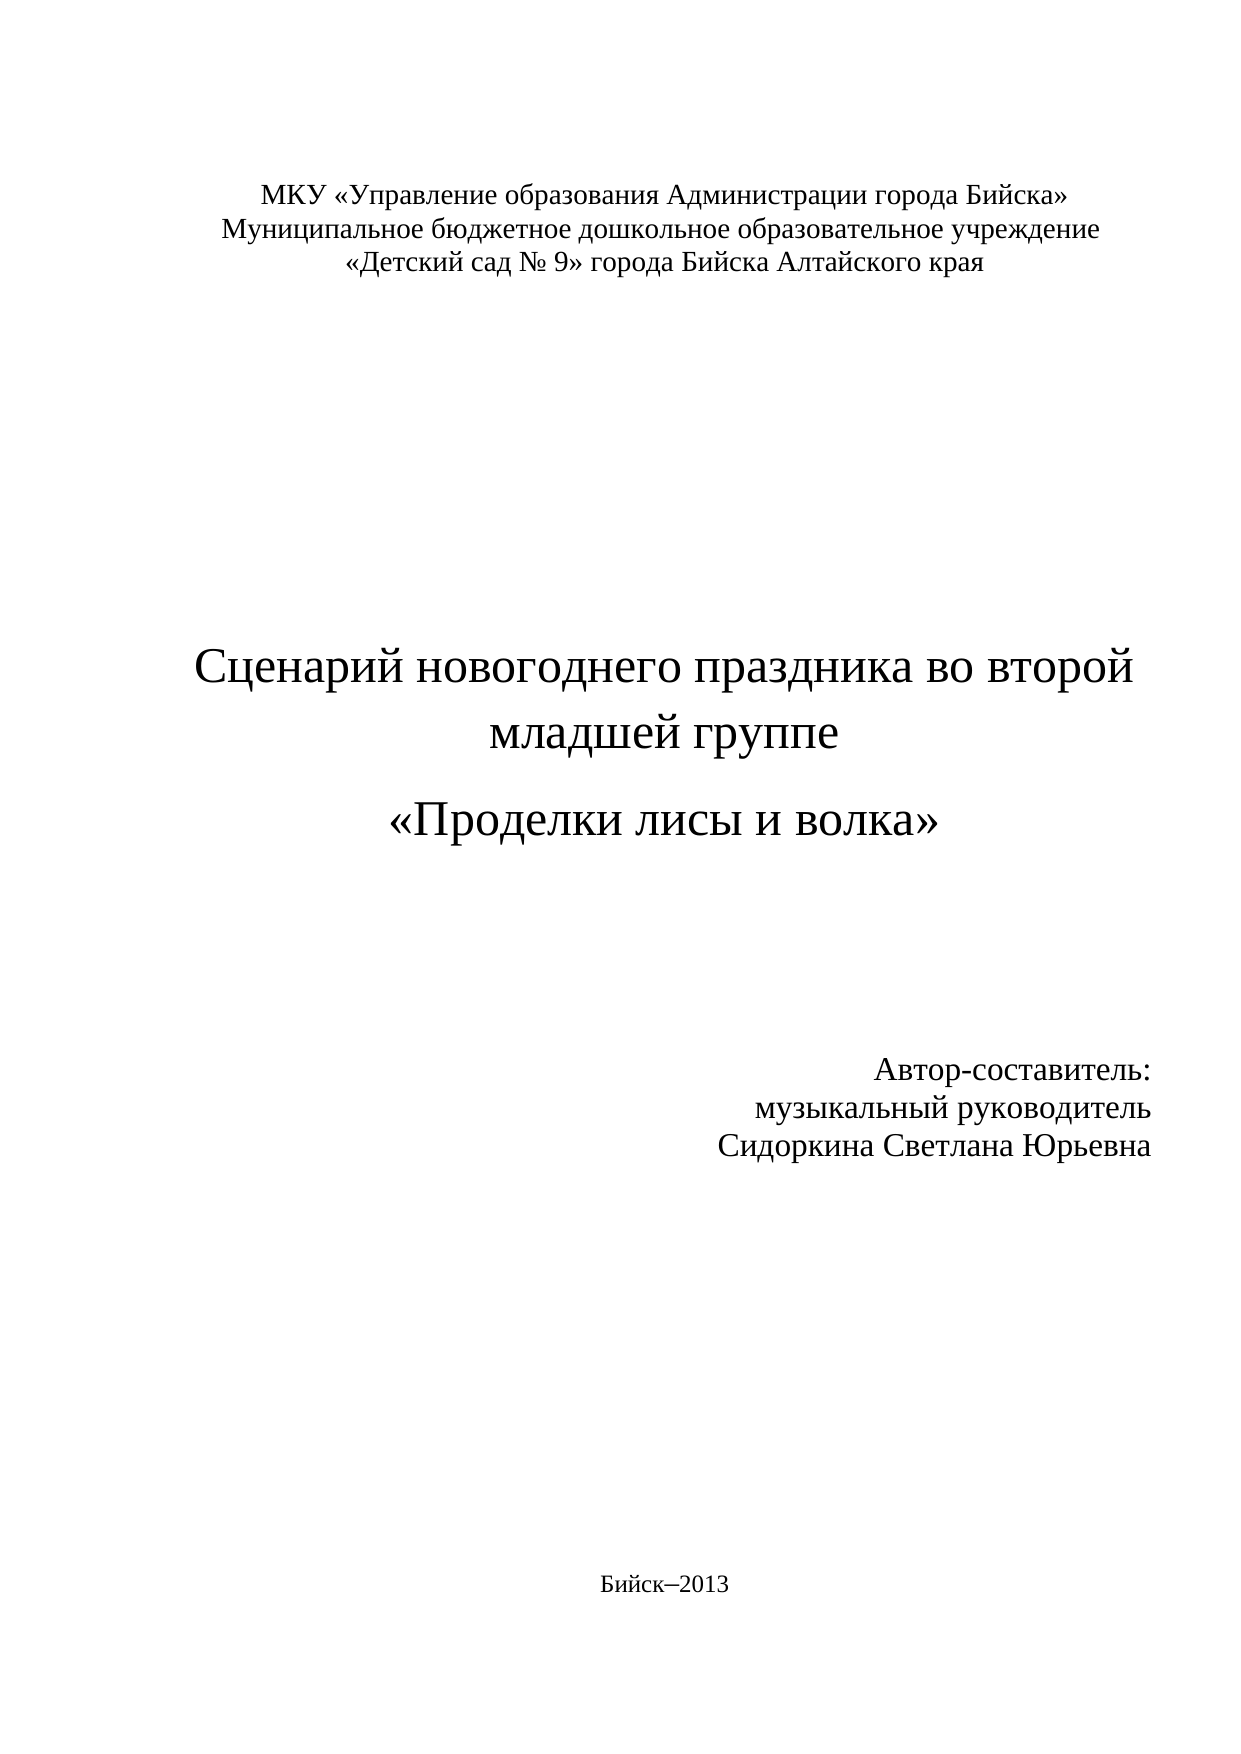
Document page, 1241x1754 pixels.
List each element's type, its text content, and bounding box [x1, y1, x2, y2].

text Автор-составитель: [177, 1049, 1152, 1087]
text МКУ «Управление образования Администрации города Бийска» [177, 177, 1152, 211]
text музыкальный руководитель [177, 1087, 1152, 1126]
text Муниципальное бюджетное дошкольное образовательное учреждение «Детский сад № 9» города Бийска Алтайского края [177, 211, 1152, 278]
text «Проделки лисы и волка» [177, 788, 1152, 846]
text Сценарий новогоднего праздника во второй младшей группе [177, 635, 1152, 759]
text Бийск–2013 [177, 1565, 1152, 1599]
text Сидоркина Светлана Юрьевна [177, 1126, 1152, 1164]
